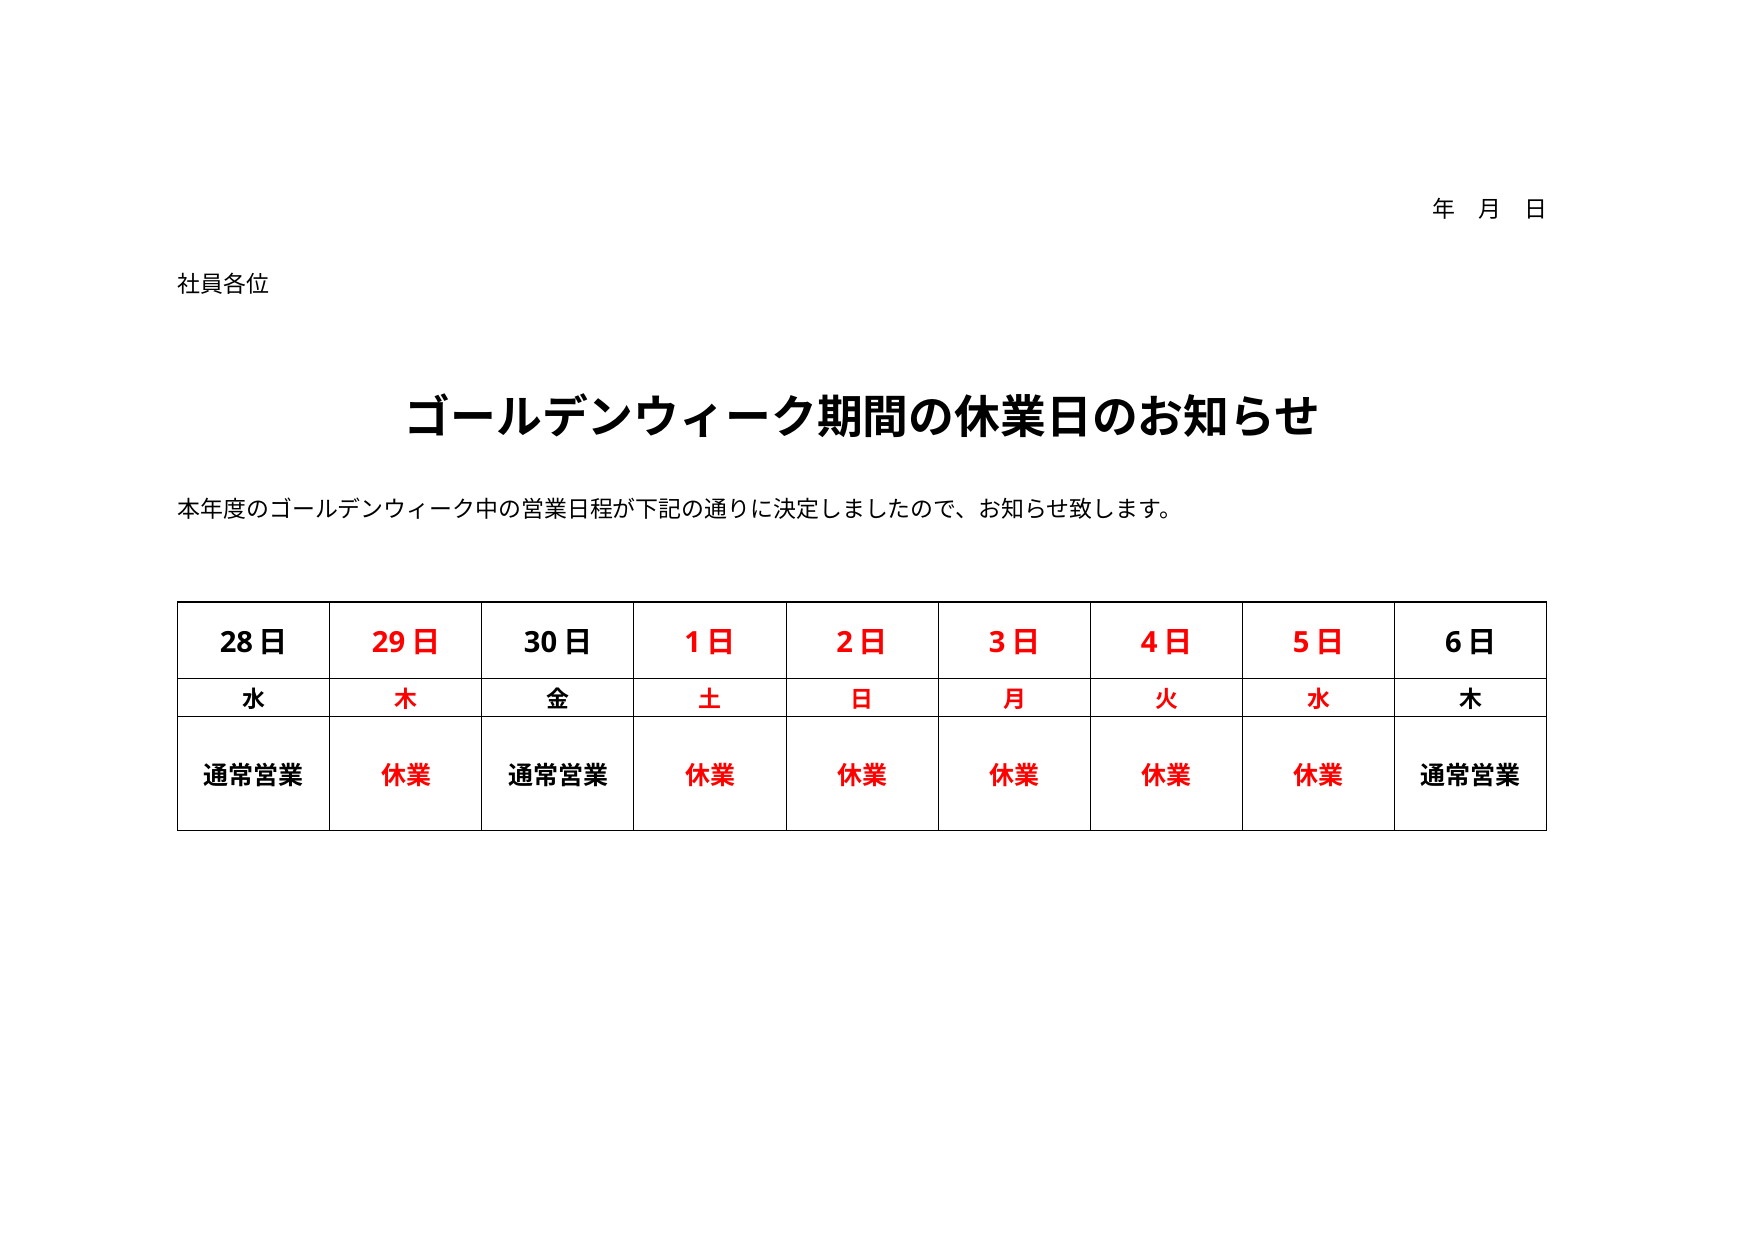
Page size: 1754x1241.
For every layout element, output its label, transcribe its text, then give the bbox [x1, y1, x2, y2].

table_cell 休業 [787, 717, 938, 829]
table_header 2日 [787, 603, 938, 677]
table_cell 休業 [939, 717, 1090, 829]
text 本年度のゴールデンウィーク中の営業日程が下記の通りに決定しましたので、お知らせ致します。 [177, 489, 1547, 526]
table_header 4日 [1091, 603, 1242, 677]
table_cell 土 [634, 679, 786, 716]
table_cell 木 [1395, 679, 1546, 716]
table_cell 火 [1091, 679, 1242, 716]
table_header 30日 [482, 603, 633, 677]
table_cell 通常営業 [178, 717, 329, 829]
table_cell 休業 [634, 717, 786, 829]
table_cell 休業 [330, 717, 481, 829]
table_cell 金 [482, 679, 633, 716]
table_cell 水 [1243, 679, 1394, 716]
table_header 28日 [178, 603, 329, 677]
table_header 29日 [330, 603, 481, 677]
table_header 6日 [1395, 603, 1546, 677]
table_cell 通常営業 [1395, 717, 1546, 829]
table_header 3日 [939, 603, 1090, 677]
table_header 1日 [634, 603, 786, 677]
table_cell 休業 [1243, 717, 1394, 829]
text 社員各位 [177, 264, 1547, 301]
table_header 5日 [1243, 603, 1394, 677]
table_cell 休業 [1091, 717, 1242, 829]
text 年 月 日 [177, 189, 1547, 226]
table_cell 水 [178, 679, 329, 716]
table_cell 日 [787, 679, 938, 716]
table_cell 木 [330, 679, 481, 716]
table_cell 月 [939, 679, 1090, 716]
text ゴールデンウィーク期間の休業日のお知らせ [177, 376, 1547, 451]
table_cell 通常営業 [482, 717, 633, 829]
